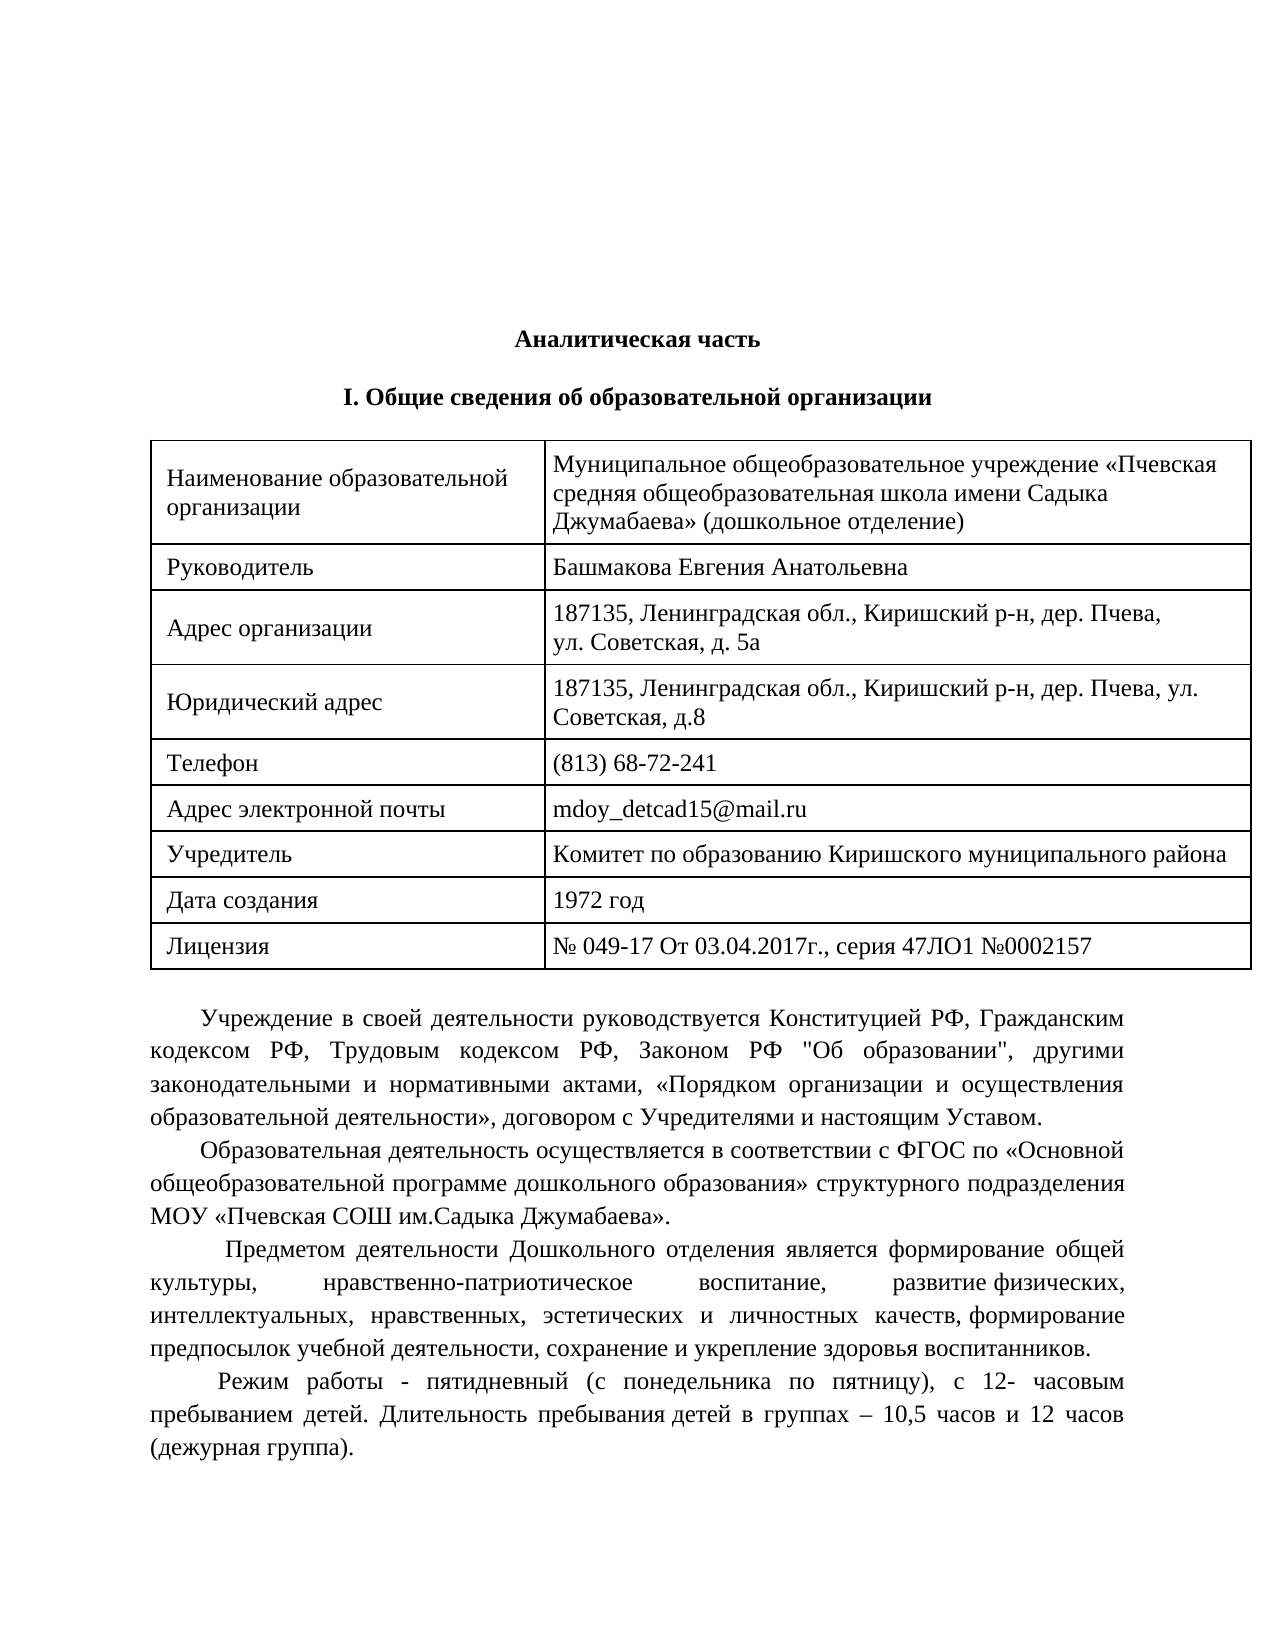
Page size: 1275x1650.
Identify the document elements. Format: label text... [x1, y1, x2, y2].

table_cell Дата создания [152, 878, 544, 922]
table_cell Башмакова Евгения Анатольевна [546, 545, 1250, 589]
text Режим работы - пятидневный (с понедельника по пятницу), с 12- часовым пребыванием детей. Длительность пребывания детей в группах – 10,5 часов и 12 часов (дежурная группа). [150, 1366, 1125, 1461]
table_cell Адрес электронной почты [152, 786, 544, 830]
text Предметом деятельности Дошкольного отделения является формирование общей культуры, нравственно-патриотическое воспитание, развитие физических, интеллектуальных, нравственных, эстетических и личностных качеств, формирование предпосылок учебной деятельности, сохранение и укрепление здоровья воспитанников. [150, 1234, 1125, 1362]
text I. Общие сведения об образовательной организации [150, 382, 1125, 410]
table_header Муниципальное общеобразовательное учреждение «Пчевская средняя общеобразовательная школа имени Садыка Джумабаева» (дошкольное отделение) [546, 441, 1250, 543]
table_header Наименование образовательной организации [152, 441, 544, 543]
text Учреждение в своей деятельности руководствуется Конституцией РФ, Гражданским кодексом РФ, Трудовым кодексом РФ, Законом РФ "Об образовании", другими законодательными и нормативными актами, «Порядком организации и осуществления образовательной деятельности», договором с Учредителями и настоящим Уставом. [150, 1003, 1125, 1130]
table_cell Адрес организации [152, 591, 544, 664]
table_cell 187135, Ленинградская обл., Киришский р-н, дер. Пчева, ул. Советская, д.8 [546, 665, 1250, 738]
text Аналитическая часть [150, 324, 1125, 352]
table_cell Юридический адрес [152, 665, 544, 738]
table_cell 1972 год [546, 878, 1250, 922]
table_cell Телефон [152, 740, 544, 784]
table_cell 187135, Ленинградская обл., Киришский р-н, дер. Пчева, ул. Советская, д. 5а [546, 591, 1250, 664]
table_cell Комитет по образованию Киришского муниципального района [546, 832, 1250, 876]
table_cell (813) 68-72-241 [546, 740, 1250, 784]
text Образовательная деятельность осуществляется в соответствии с ФГОС по «Основной общеобразовательной программе дошкольного образования» структурного подразделения МОУ «Пчевская СОШ им.Садыка Джумабаева». [150, 1135, 1125, 1229]
table_cell № 049-17 От 03.04.2017г., серия 47ЛО1 №0002157 [546, 924, 1250, 968]
table_cell Лицензия [152, 924, 544, 968]
table_cell mdoy_detcad15@mail.ru [546, 786, 1250, 830]
table_cell Учредитель [152, 832, 544, 876]
table_cell Руководитель [152, 545, 544, 589]
